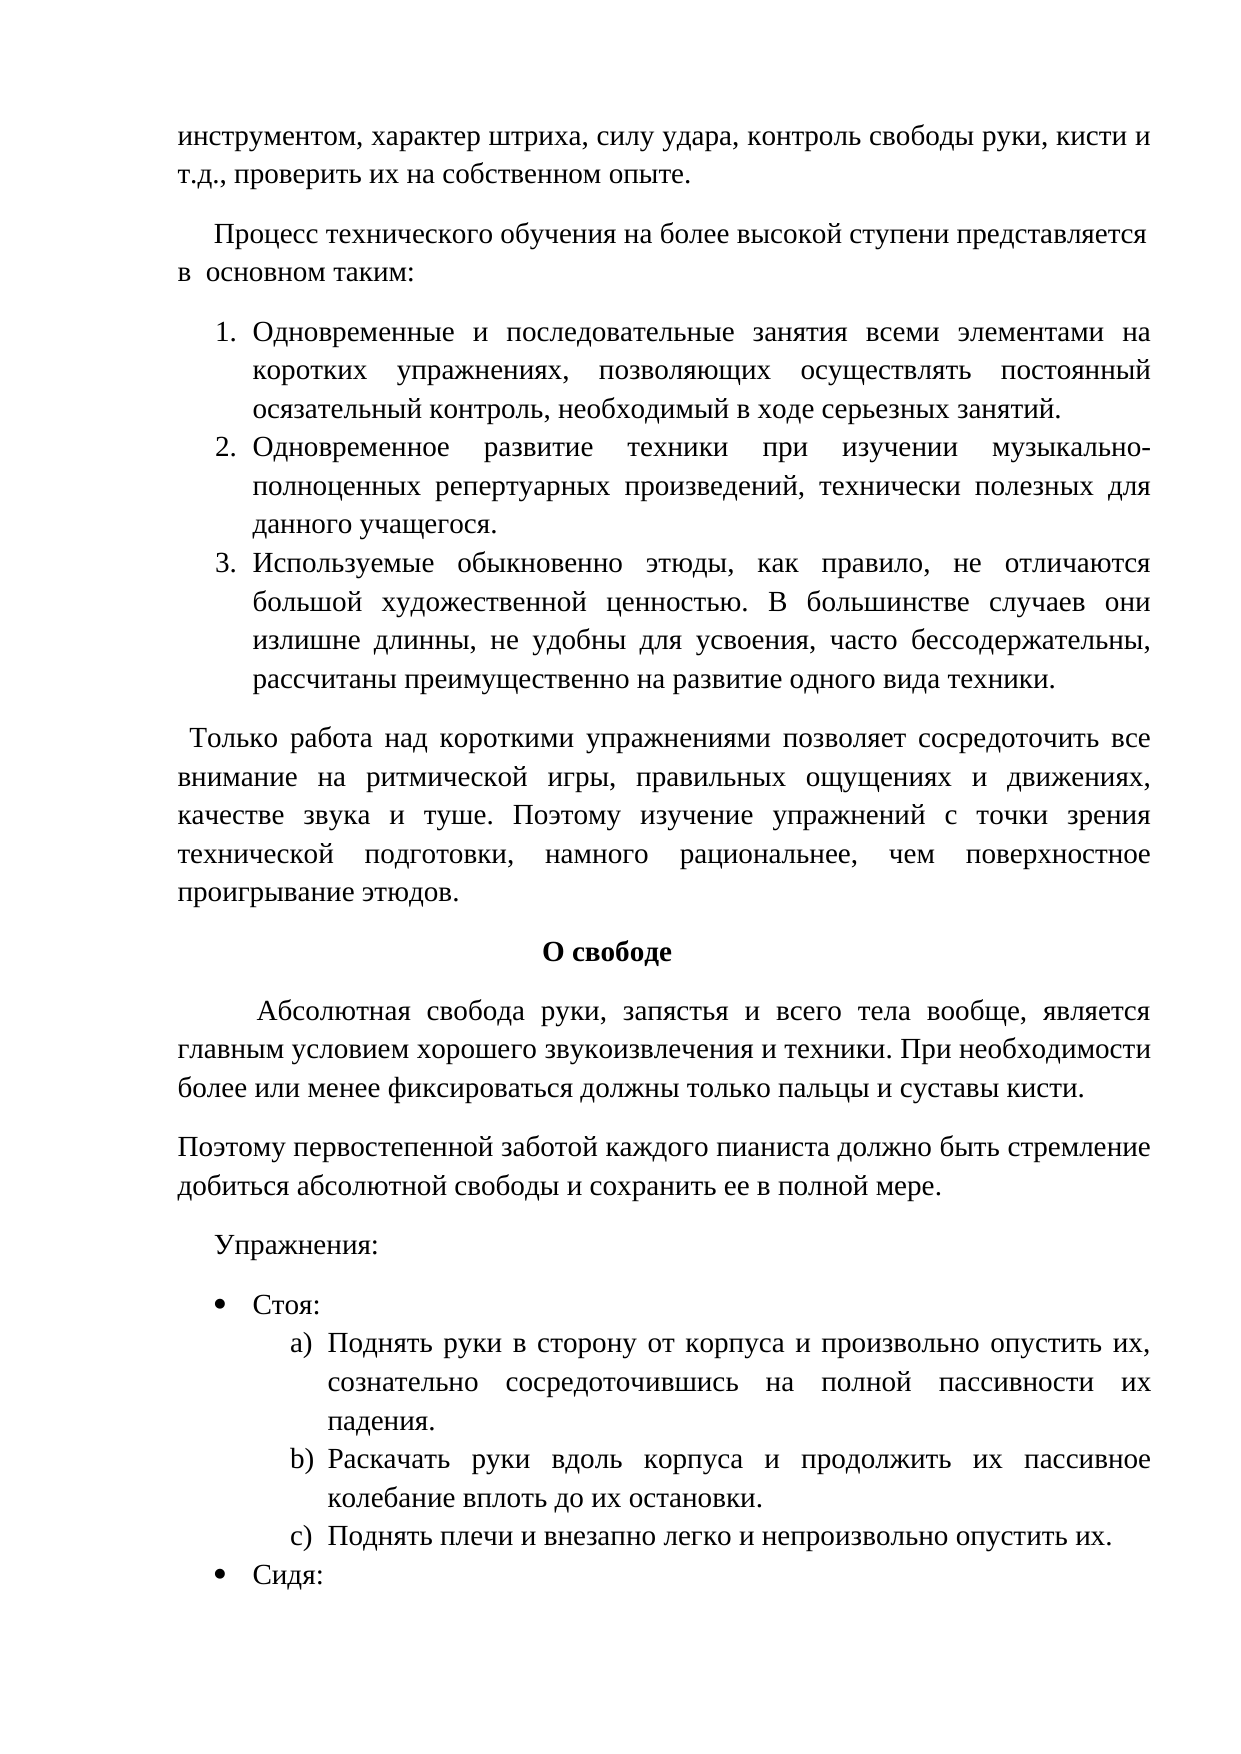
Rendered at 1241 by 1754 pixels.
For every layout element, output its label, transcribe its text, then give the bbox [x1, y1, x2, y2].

list Поднять плечи и внезапно легко и непроизвольно опустить их. [290, 1518, 1152, 1552]
text Упражнения: [177, 1227, 1152, 1261]
text Только работа над короткими упражнениями позволяет сосредоточить все внимание на ритмической игры, правильных ощущениях и движениях, качестве звука и туше. Поэтому изучение упражнений с точки зрения технической подготовки, намного рациональнее, чем поверхностное проигрывание этюдов. [177, 720, 1152, 908]
list Используемые обыкновенно этюды, как правило, не отличаются большой художественной ценностью. В большинстве случаев они излишне длинны, не удобны для усвоения, часто бессодержательны, рассчитаны преимущественно на развитие одного вида техники. [215, 545, 1152, 694]
list Раскачать руки вдоль корпуса и продолжить их пассивное колебание вплоть до их остановки. [290, 1441, 1152, 1513]
text Процесс технического обучения на более высокой ступени представляется в основном таким: [177, 216, 1152, 288]
list Одновременное развитие техники при изучении музыкально-полноценных репертуарных произведений, технически полезных для данного учащегося. [215, 429, 1152, 540]
list Поднять руки в сторону от корпуса и произвольно опустить их, сознательно сосредоточившись на полной пассивности их падения. [290, 1326, 1152, 1436]
list Стоя: [215, 1287, 1152, 1321]
list Сидя: [215, 1557, 1152, 1590]
text Абсолютная свобода руки, запястья и всего тела вообще, является главным условием хорошего звукоизвлечения и техники. При необходимости более или менее фиксироваться должны только пальцы и суставы кисти. [177, 993, 1152, 1104]
list Одновременные и последовательные занятия всеми элементами на коротких упражнениях, позволяющих осуществлять постоянный осязательный контроль, необходимый в ходе серьезных занятий. [215, 314, 1152, 424]
text О свободе [177, 934, 1152, 967]
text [177, 118, 1152, 190]
text Поэтому первостепенной заботой каждого пианиста должно быть стремление добиться абсолютной свободы и сохранить ее в полной мере. [177, 1129, 1152, 1202]
